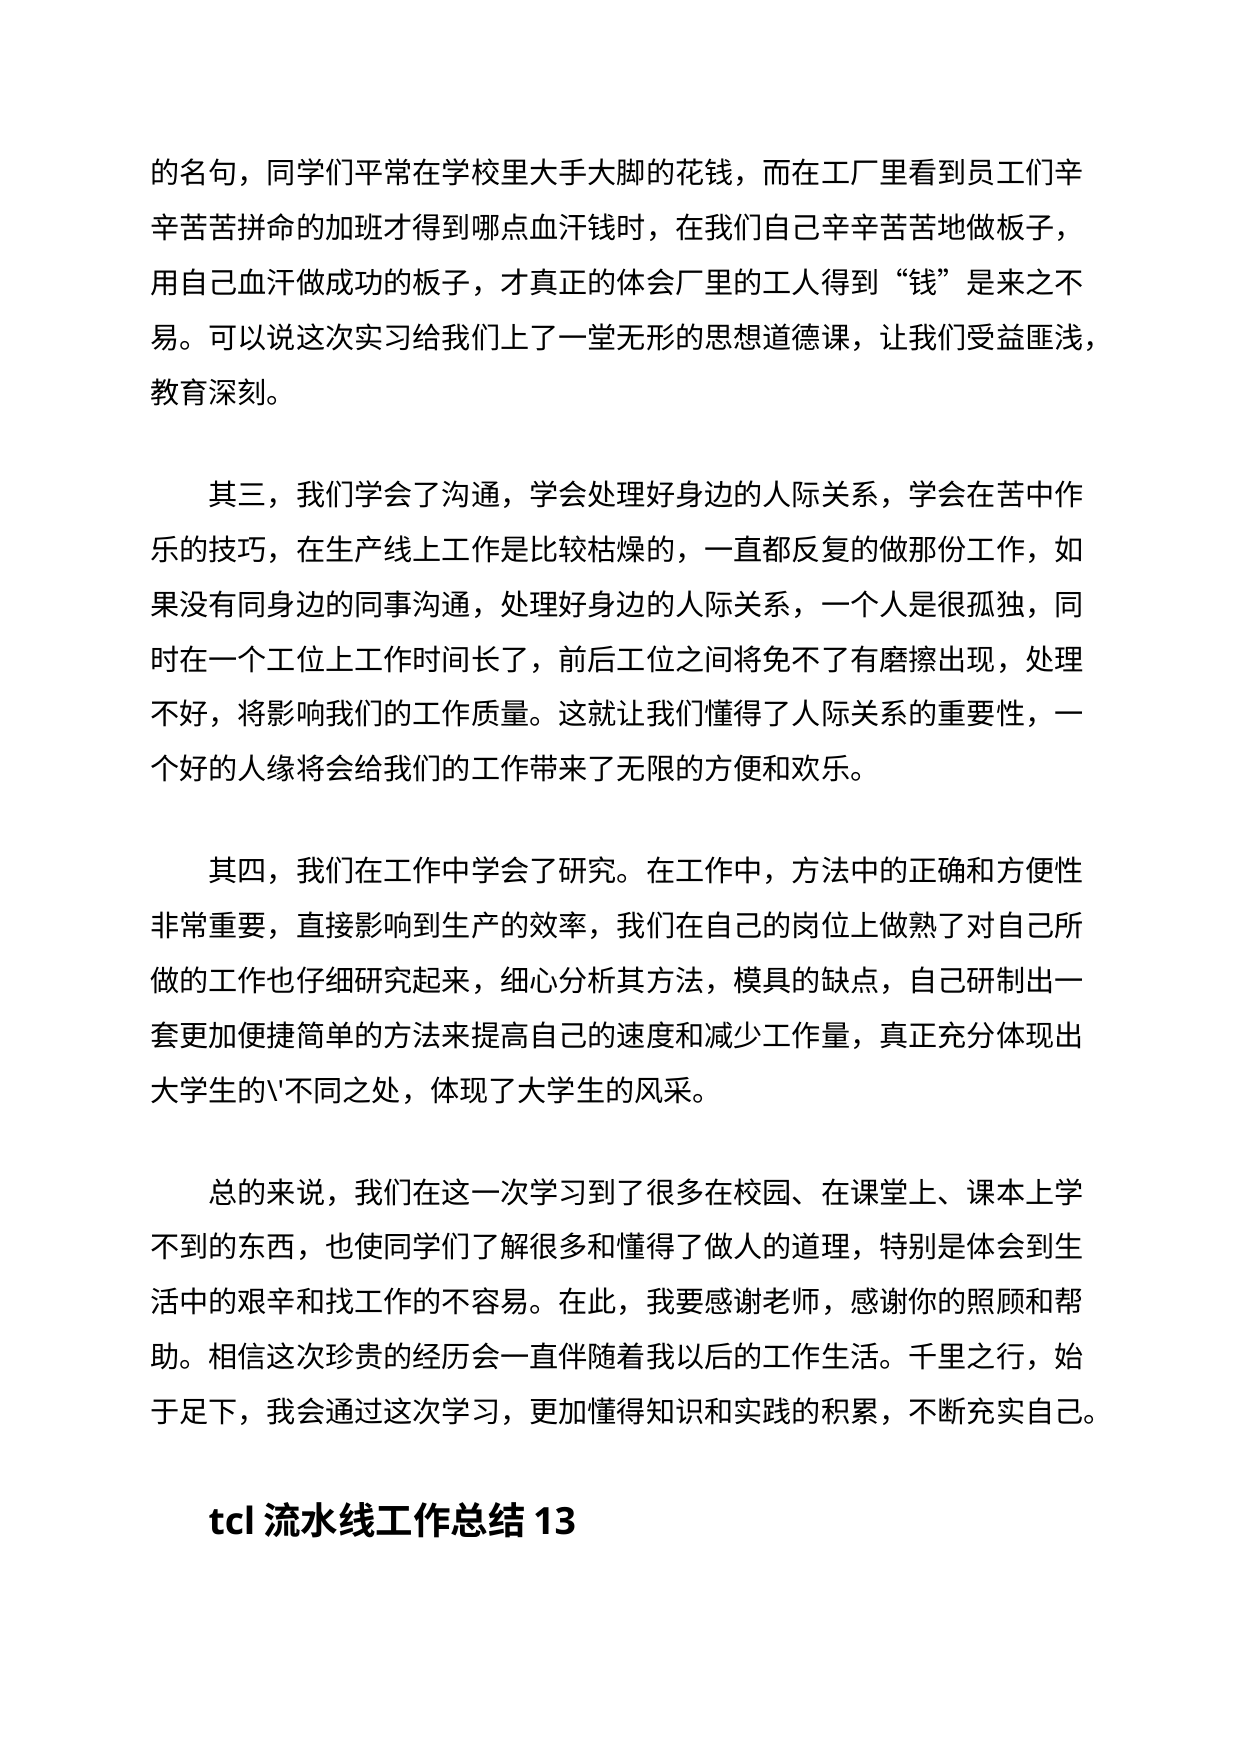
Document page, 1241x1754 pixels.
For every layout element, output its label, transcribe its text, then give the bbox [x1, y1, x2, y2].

text 其四，我们在工作中学会了研究。在工作中，方法中的正确和方便性非常重要，直接影响到生产的效率，我们在自己的岗位上做熟了对自己所做的工作也仔细研究起来，细心分析其方法，模具的缺点，自己研制出一套更加便捷简单的方法来提高自己的速度和减少工作量，真正充分体现出大学生的\'不同之处，体现了大学生的风采。 [150, 848, 1090, 1109]
text tcl流水线工作总结13 [150, 1491, 1090, 1545]
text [150, 150, 1090, 412]
text 其三，我们学会了沟通，学会处理好身边的人际关系，学会在苦中作乐的技巧，在生产线上工作是比较枯燥的，一直都反复的做那份工作，如果没有同身边的同事沟通，处理好身边的人际关系，一个人是很孤独，同时在一个工位上工作时间长了，前后工位之间将免不了有磨擦出现，处理不好，将影响我们的工作质量。这就让我们懂得了人际关系的重要性，一个好的人缘将会给我们的工作带来了无限的方便和欢乐。 [150, 471, 1090, 788]
text 总的来说，我们在这一次学习到了很多在校园、在课堂上、课本上学不到的东西，也使同学们了解很多和懂得了做人的道理，特别是体会到生活中的艰辛和找工作的不容易。在此，我要感谢老师，感谢你的照顾和帮助。相信这次珍贵的经历会一直伴随着我以后的工作生活。千里之行，始于足下，我会通过这次学习，更加懂得知识和实践的积累，不断充实自己。 [150, 1169, 1090, 1431]
